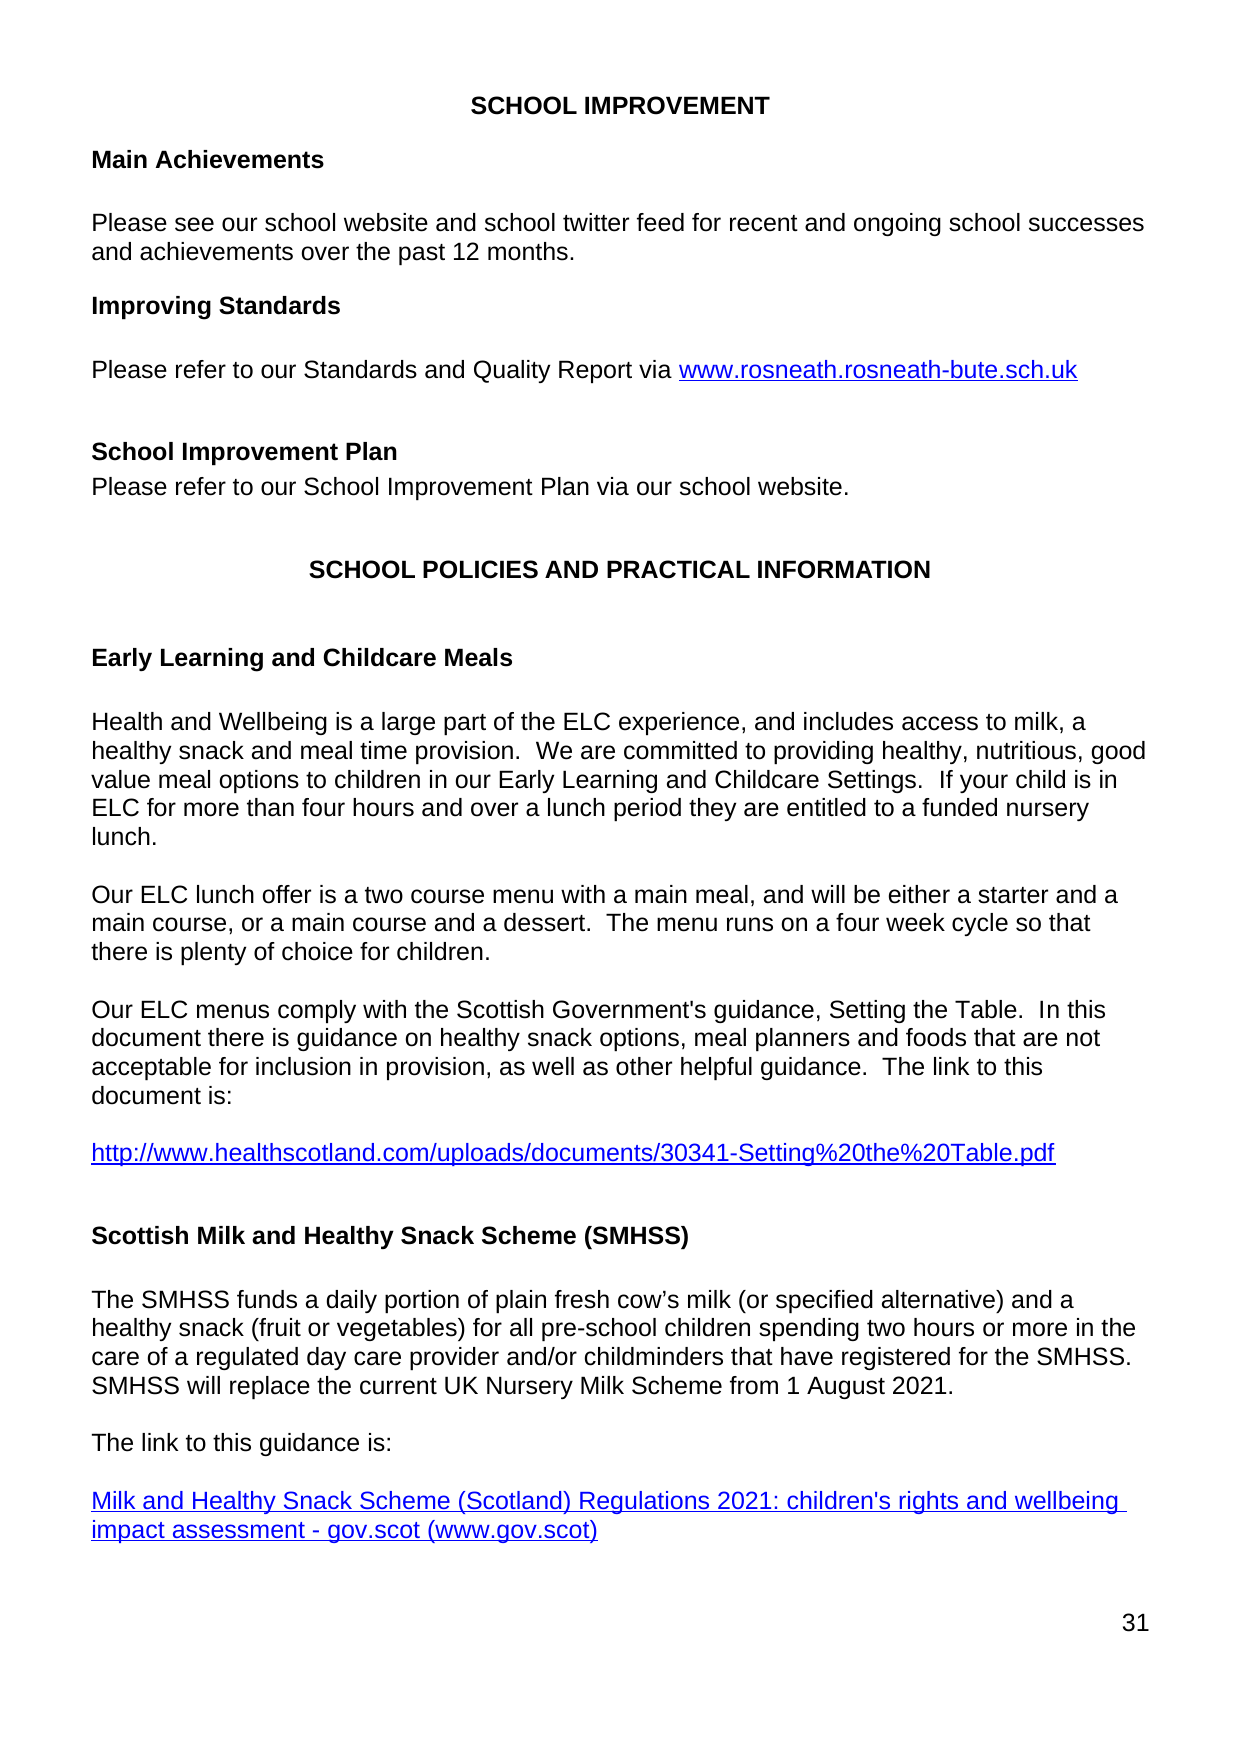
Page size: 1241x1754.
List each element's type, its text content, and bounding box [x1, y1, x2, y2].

text Please refer to our Standards and Quality Report via www.rosneath.rosneath-bute.sch.uk [91, 355, 1149, 383]
text The link to this guidance is: [91, 1428, 1149, 1457]
text The SMHSS funds a daily portion of plain fresh cow’s milk (or specified alternative) and a healthy snack (fruit or vegetables) for all pre-school children spending two hours or more in the care of a regulated day care provider and/or childminders that have registered for the SMHSS. SMHSS will replace the current UK Nursery Milk Scheme from 1 August 2021. [91, 1285, 1149, 1400]
subtitle SCHOOL POLICIES PRACTICAL INFORMATION [91, 555, 1149, 583]
text Milk and Healthy Snack Scheme (Scotland) Regulations 2021: children's rights and wellbeing impact assessment - gov.scot (www.gov.scot) [91, 1486, 1149, 1543]
subtitle Improving Standards [91, 291, 1149, 320]
subtitle School Improvement Plan [91, 437, 1149, 466]
subtitle Early Learning and Childcare Meals [91, 643, 1149, 672]
text Our ELC menus comply with the Scottish Government's guidance, Setting the Table. In this document there is guidance on healthy snack options, meal planners and foods that are not acceptable for inclusion in provision, as well as other helpful guidance. The link to this document is: [91, 995, 1149, 1110]
text Please refer to our School Improvement Plan via our school website. [91, 472, 1149, 501]
text Our ELC lunch offer is a two course menu with a main meal, and will be either a starter and a main course, or a main course and a dessert. The menu runs on a four week cycle so that there is plenty of choice for children. [91, 880, 1149, 966]
text Health and Wellbeing is a large part of the ELC experience, and includes access to milk, a healthy snack and meal time provision. We are committed to providing healthy, nutritious, good value meal options to children in our Early Learning and Childcare Settings. If your child is in ELC for more than four hours and over a lunch period they are entitled to a funded nursery lunch. [91, 707, 1149, 851]
subtitle SCHOOL IMPROVEMENT [91, 91, 1149, 120]
text Please see our school website and school twitter feed for recent and ongoing school successes and achievements over the past 12 months. [91, 208, 1149, 266]
subtitle Scottish Milk and Healthy Snack Scheme (SMHSS) [91, 1221, 1149, 1250]
text http://www.healthscotland.com/uploads/documents/30341-Setting%20the%20Table.pdf [91, 1138, 1149, 1167]
subtitle Main Achievements [91, 145, 1149, 173]
